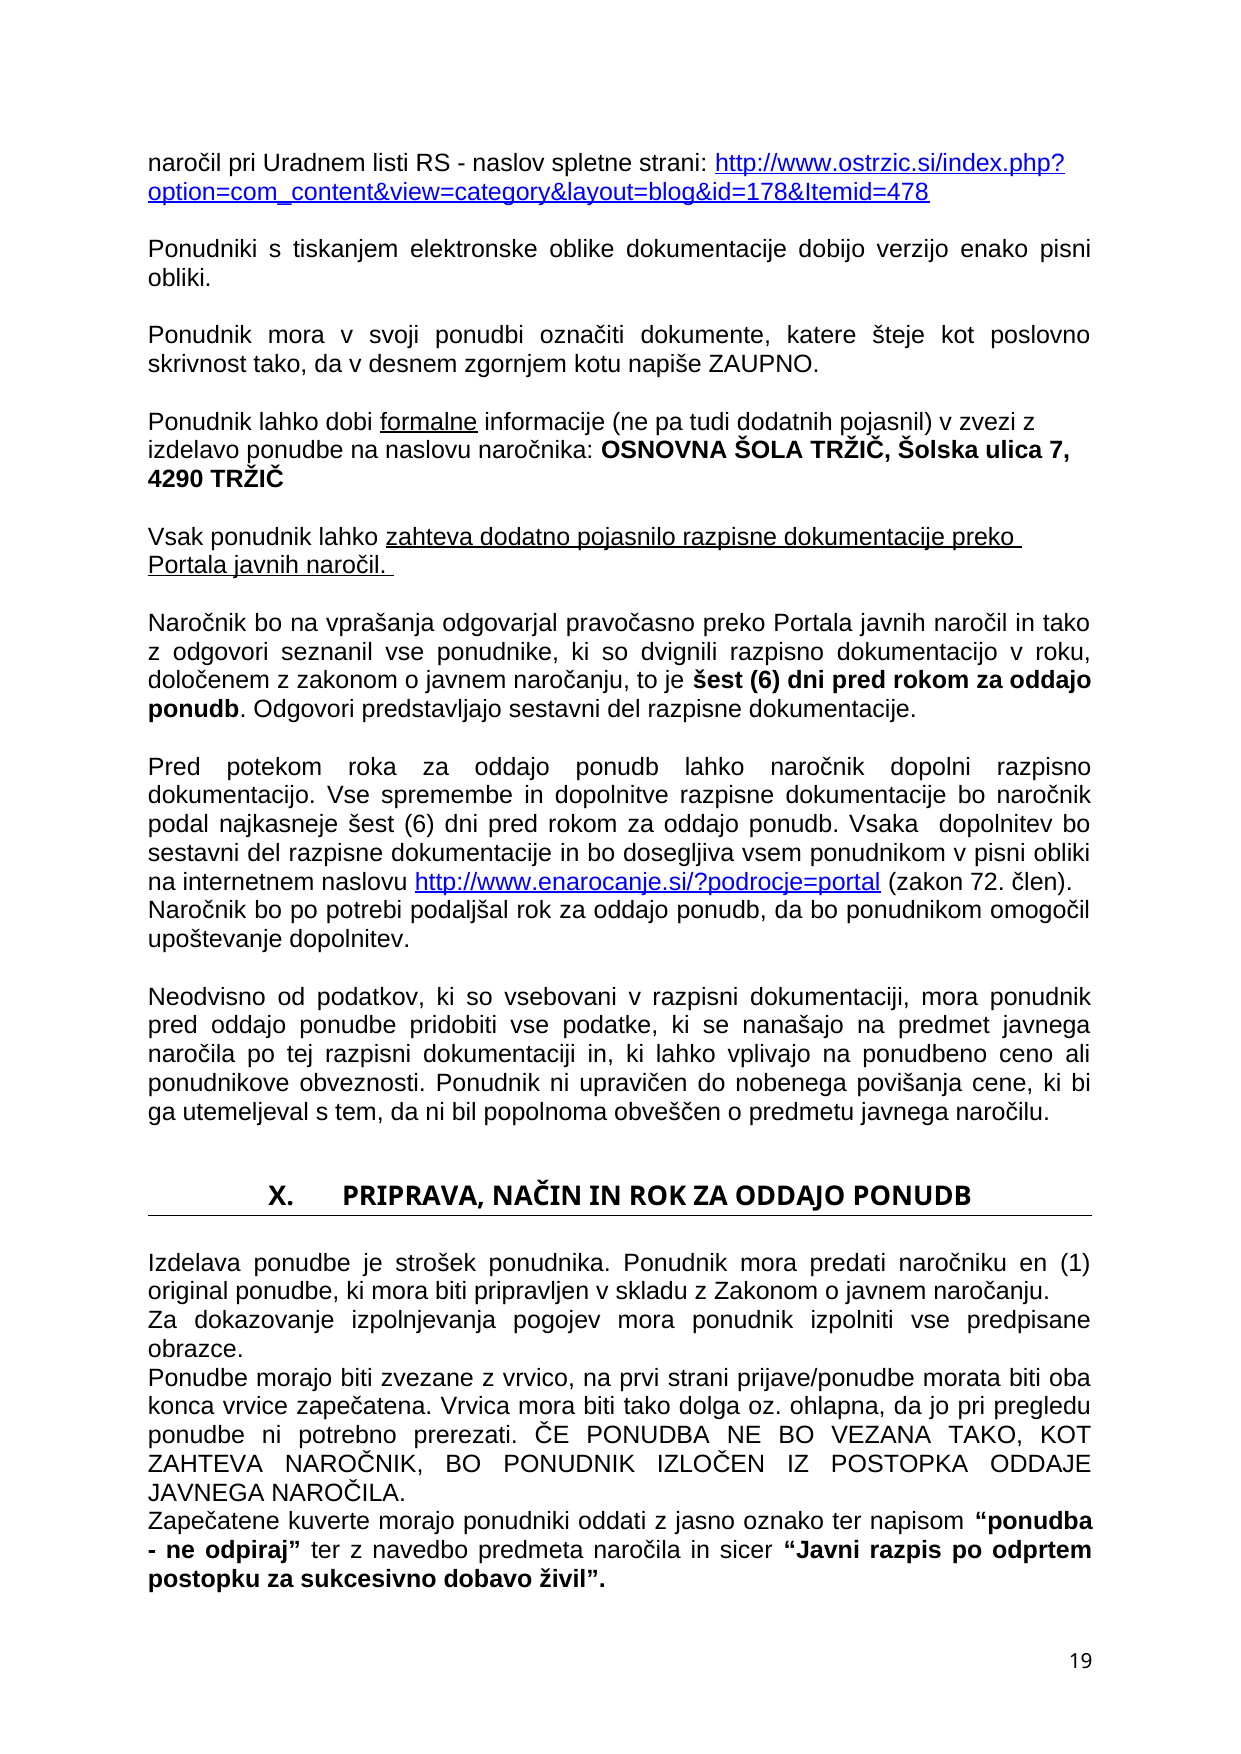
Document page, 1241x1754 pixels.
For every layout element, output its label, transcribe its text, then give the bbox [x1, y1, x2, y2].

text Naročnik bo na vprašanja odgovarjal pravočasno preko Portala javnih naročil in tako z odgovori seznanil vse ponudnike, ki so dvignili razpisno dokumentacijo v roku, določenem z zakonom o javnem naročanju, to je šest (6) dni pred rokom za oddajo ponudb. Odgovori predstavljajo sestavni del razpisne dokumentacije. [148, 608, 1092, 723]
text Izdelava ponudbe je strošek ponudnika. Ponudnik mora predati naročniku en (1) original ponudbe, ki mora biti pripravljen v skladu z Zakonom o javnem naročanju. [148, 1247, 1093, 1305]
text Vsak ponudnik lahko zahteva dodatno pojasnilo razpisne dokumentacije preko Portala javnih naročil. [148, 521, 1092, 579]
list Neodvisno od podatkov, ki so vsebovani v razpisni dokumentaciji, mora ponudnik pred oddajo ponudbe pridobiti vse podatke, ki se nanašajo na predmet javnega naročila po tej razpisni dokumentaciji in, ki lahko vplivajo na ponudbeno ceno ali ponudnikove obveznosti. Ponudnik ni upravičen do nobenega povišanja cene, ki bi ga utemeljeval s tem, da ni bil popolnoma obveščen o predmetu javnega naročilu. [148, 981, 1092, 1125]
text Za dokazovanje izpolnjevanja pogojev mora ponudnik izpolniti vse predpisane obrazce. [148, 1305, 1093, 1362]
text Ponudniki s tiskanjem elektronske oblike dokumentacije dobijo verzijo enako pisni obliki. [148, 234, 1092, 291]
text X. PRIPRAVA, NAČIN IN ROK ZA ODDAJO PONUDB [148, 1176, 1092, 1215]
text Ponudnik mora v svoji ponudbi označiti dokumente, katere šteje kot poslovno skrivnost tako, da v desnem zgornjem kotu napiše ZAUPNO. [148, 320, 1092, 378]
text Ponudbe morajo biti zvezane z vrvico, na prvi strani prijave/ponudbe morata biti oba konca vrvice zapečatena. Vrvica mora biti tako dolga oz. ohlapna, da jo pri pregledu ponudbe ni potrebno prerezati. ČE PONUDBA NE BO VEZANA TAKO, KOT ZAHTEVA NAROČNIK, BO PONUDNIK IZLOČEN IZ POSTOPKA ODDAJE JAVNEGA NAROČILA. [148, 1362, 1093, 1506]
text Zapečatene kuverte morajo ponudniki oddati z jasno oznako ter napisom “ponudba - ne odpiraj” ter z navedbo predmeta naročila in sicer “Javni razpis po odprtem postopku za sukcesivno dobavo živil”. [148, 1506, 1092, 1592]
title Ponudnik lahko dobi formalne informacije (ne pa tudi dodatnih pojasnil) v zvezi z izdelavo ponudbe na naslovu naročnika: OSNOVNA , Šolska ulica 7, 4290 TRŽIČ [148, 406, 1092, 493]
text Naročnik bo po potrebi podaljšal rok za oddajo ponudb, da bo ponudnikom omogočil upoštevanje dopolnitev. [148, 895, 1092, 953]
text Pred potekom roka za oddajo ponudb lahko naročnik dopolni razpisno dokumentacijo. Vse spremembe in dopolnitve razpisne dokumentacije bo naročnik podal najkasneje šest (6) dni pred rokom za oddajo ponudb. Vsaka dopolnitev bo sestavni del razpisne dokumentacije in bo dosegljiva vsem ponudnikom v pisni obliki na internetnem naslovu http://www.enarocanje.si/?podrocje=portal (zakon 72. člen). [148, 751, 1092, 895]
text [148, 148, 1092, 205]
